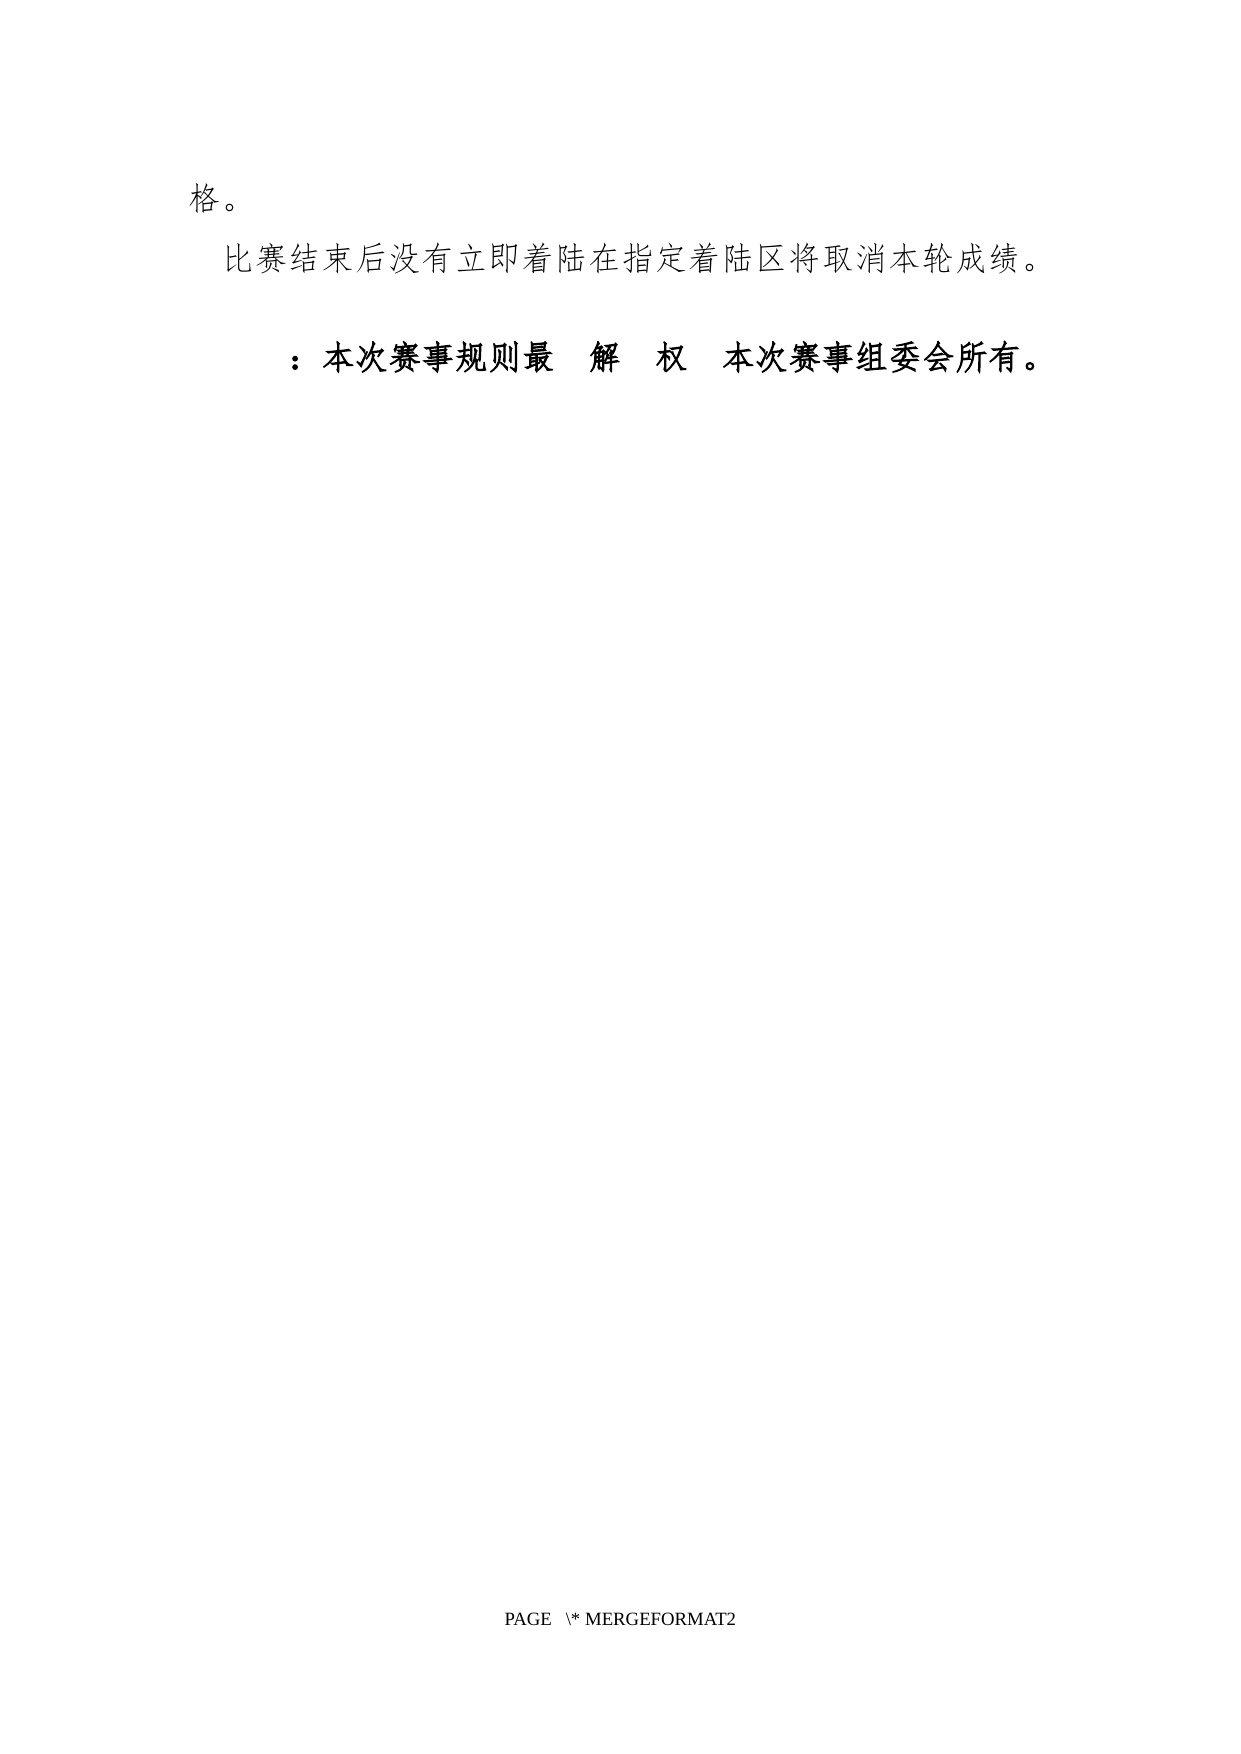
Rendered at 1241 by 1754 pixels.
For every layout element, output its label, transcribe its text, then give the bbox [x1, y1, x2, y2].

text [187, 162, 1053, 282]
text 注：本次赛事规则最终解释权归本次赛事组委会所有。 [187, 321, 1053, 381]
